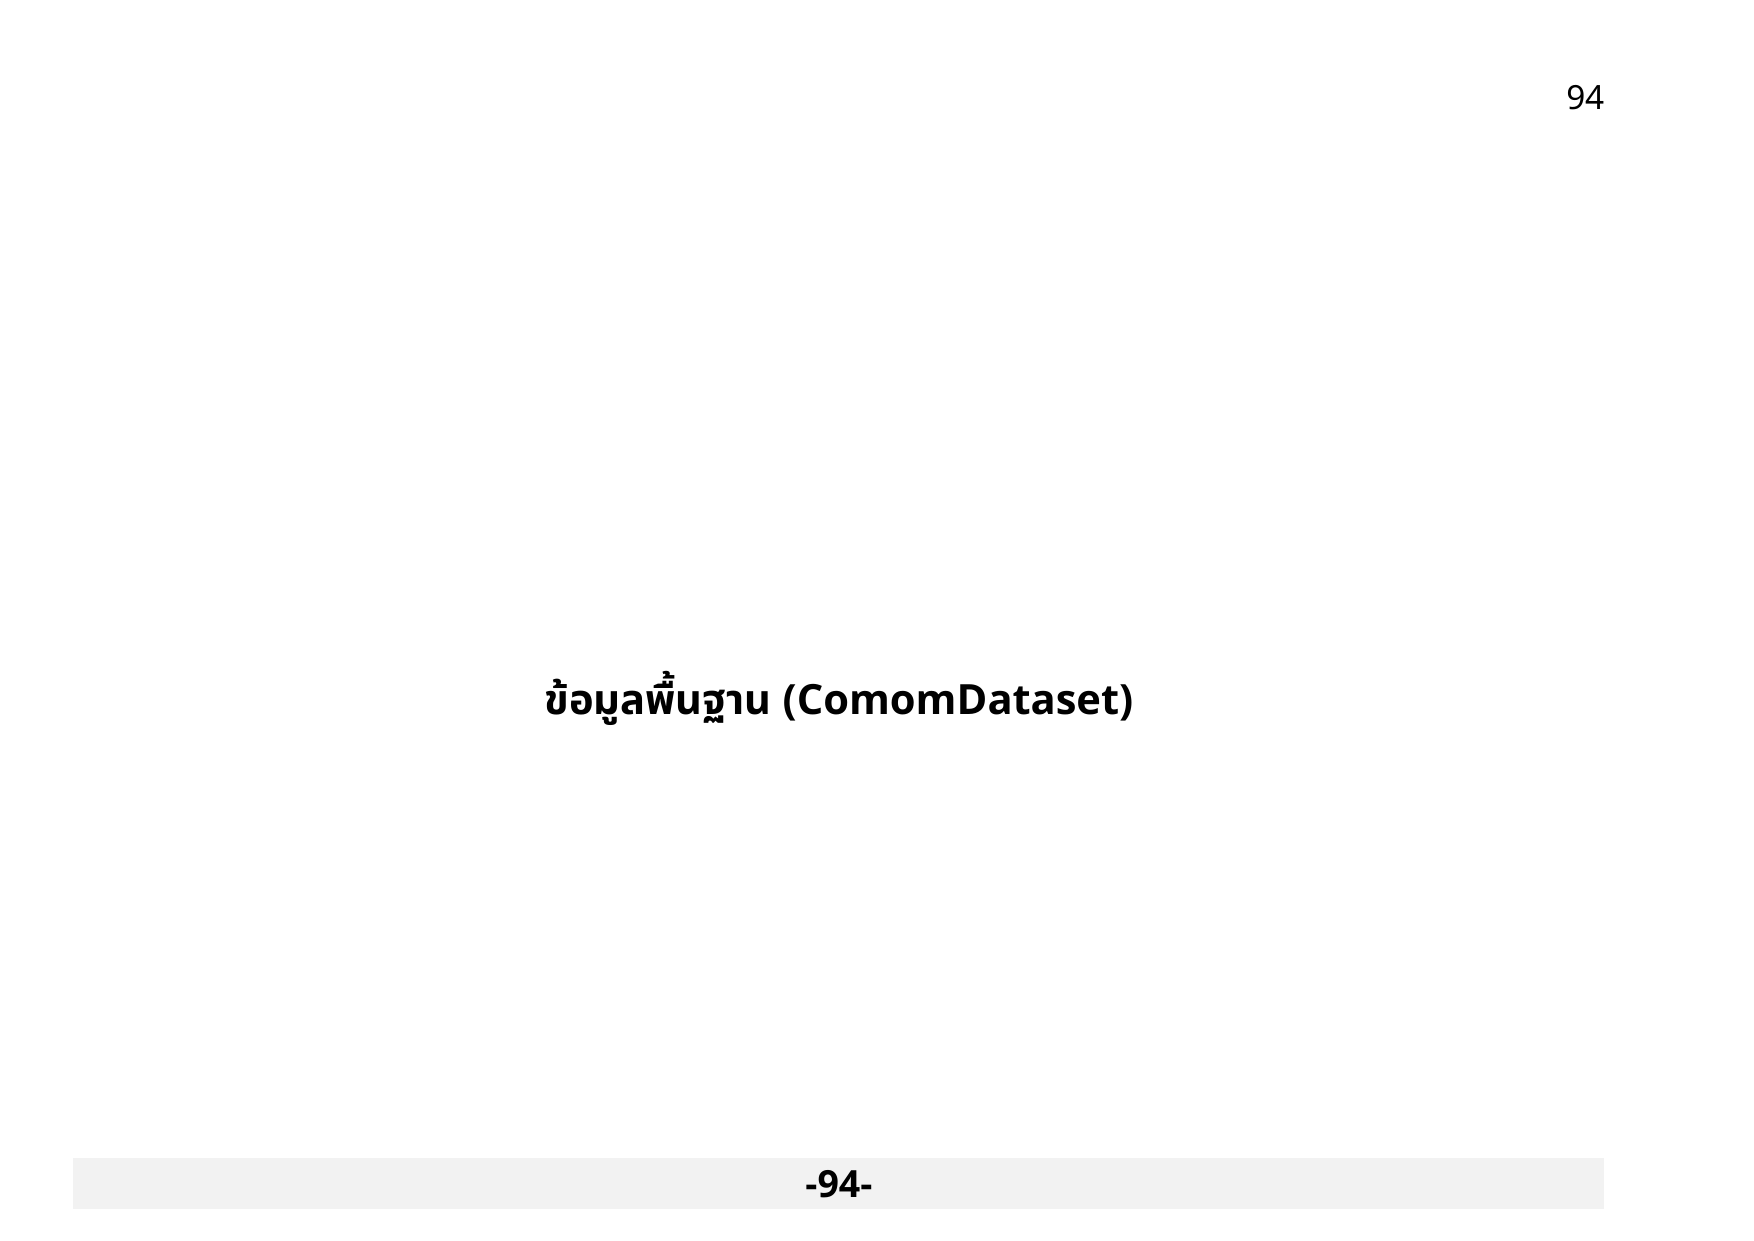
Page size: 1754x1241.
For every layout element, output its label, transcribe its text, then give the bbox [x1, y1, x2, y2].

text ข้อมูลพื้นฐาน (ComomDataset) [73, 669, 1604, 733]
